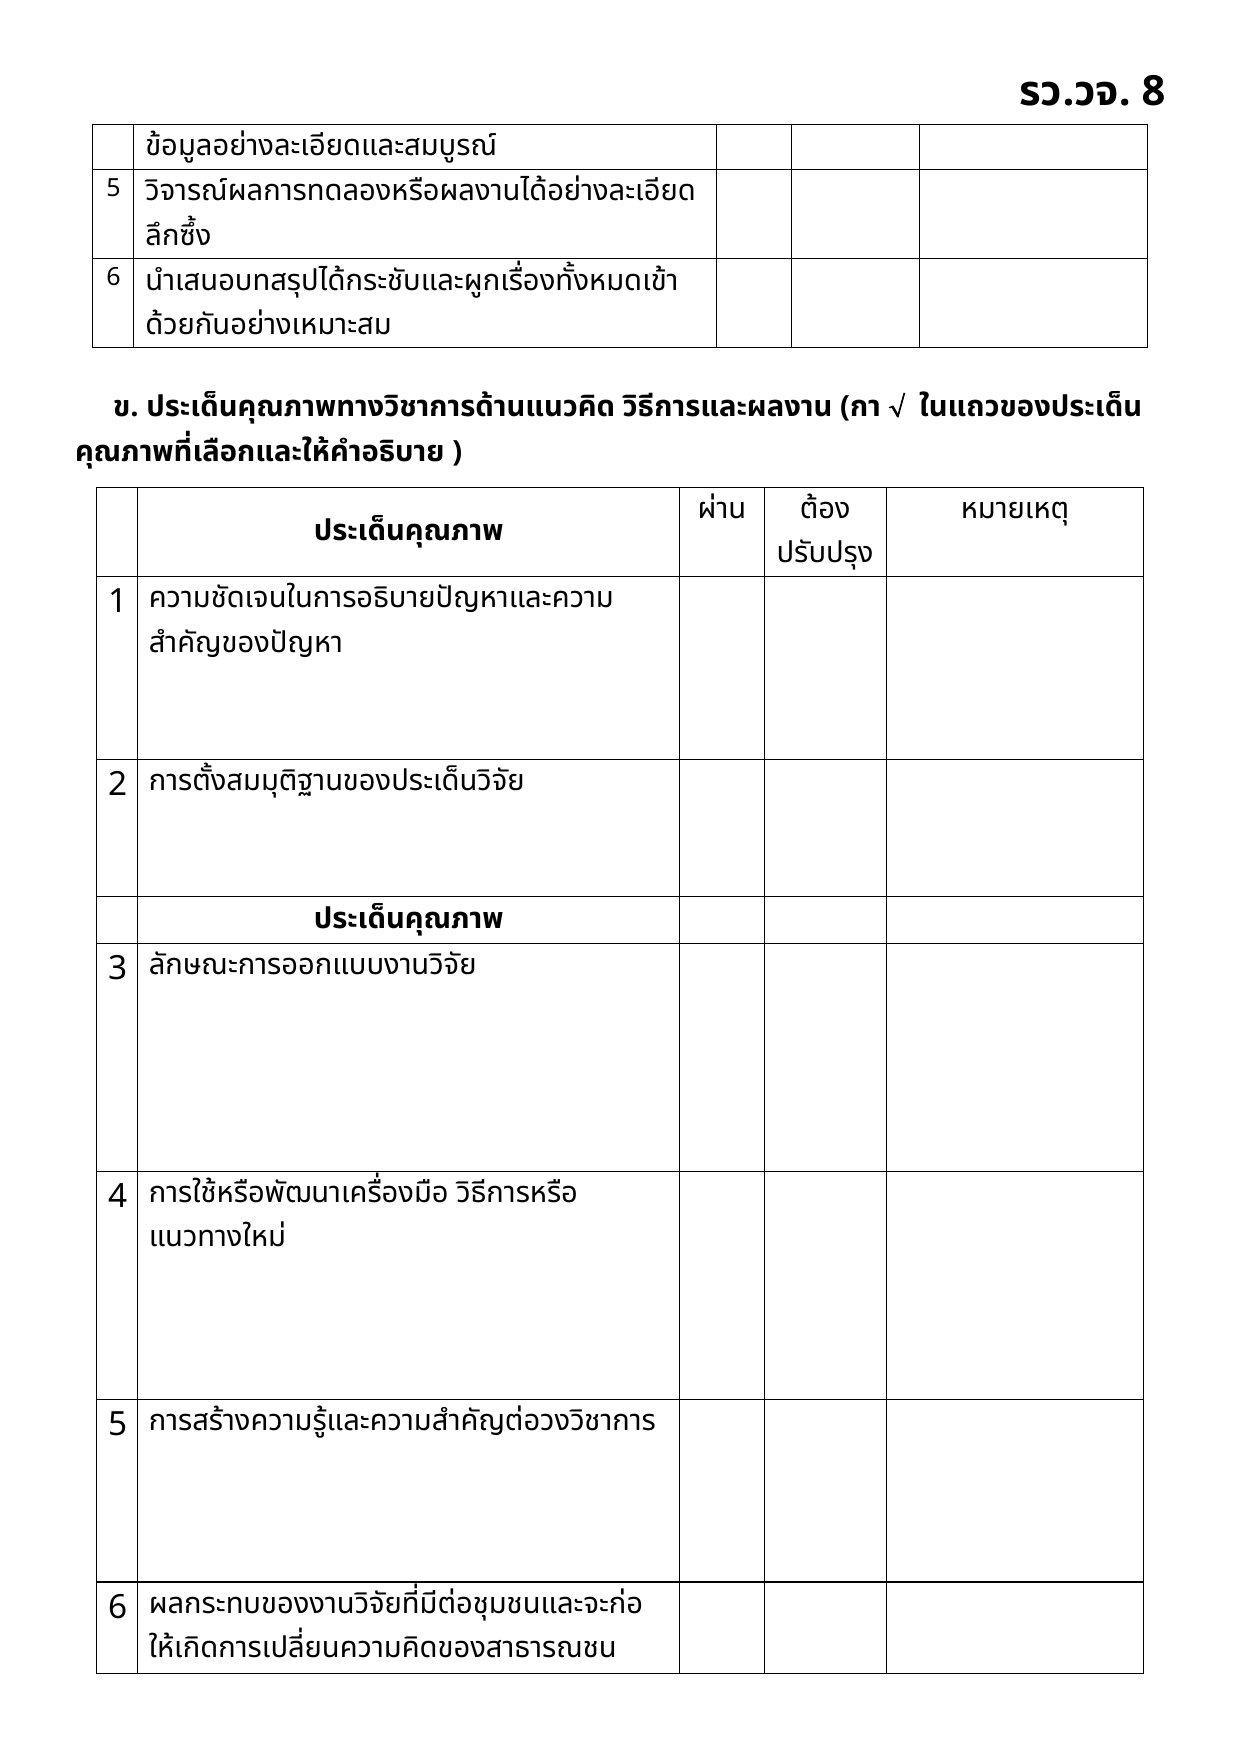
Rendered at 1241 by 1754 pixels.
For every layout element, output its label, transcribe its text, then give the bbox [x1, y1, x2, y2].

table_cell [765, 944, 886, 1171]
table_cell [887, 897, 1143, 942]
table_cell ประเด็นคุณภาพ [138, 897, 679, 942]
table_cell 5 [93, 170, 133, 258]
table_cell [765, 577, 886, 759]
table_cell การใช้หรือพัฒนาเครื่องมือ วิธีการหรือแนวทางใหม่ [138, 1172, 679, 1399]
table_cell 3 [97, 944, 137, 1171]
table_cell [887, 944, 1143, 1171]
table_cell [765, 1400, 886, 1581]
table_cell [920, 125, 1147, 169]
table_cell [134, 125, 716, 169]
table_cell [138, 1583, 679, 1673]
table_cell นำเสนอบทสรุปได้กระชับและผูกเรื่องทั้งหมดเข้าด้วยกันอย่างเหมาะสม [134, 259, 716, 347]
table_header ประเด็นคุณภาพ [138, 488, 679, 576]
table_cell [717, 259, 791, 347]
table_header [97, 488, 137, 576]
table_cell [920, 170, 1147, 258]
table_header ต้องปรับปรุง [765, 488, 886, 576]
table_cell [680, 1172, 764, 1399]
table_cell [887, 760, 1143, 896]
table_cell [97, 897, 137, 942]
table_header หมายเหตุ [887, 488, 1143, 576]
table_cell [887, 1172, 1143, 1399]
table_cell [680, 1400, 764, 1581]
table_cell การสร้างความรู้และความสำคัญต่อวงวิชาการ [138, 1400, 679, 1581]
table_cell [680, 944, 764, 1171]
table_cell [765, 1172, 886, 1399]
table_cell [680, 577, 764, 759]
table_cell 6 [97, 1583, 137, 1673]
table_cell [717, 125, 791, 169]
table_cell [680, 760, 764, 896]
table_cell [792, 259, 919, 347]
table_cell [792, 170, 919, 258]
table_header ผ่าน [680, 488, 764, 576]
table_cell [887, 577, 1143, 759]
table_cell ความชัดเจนในการอธิบายปัญหาและความสำคัญของปัญหา [138, 577, 679, 759]
table_cell [887, 1400, 1143, 1581]
table_cell 2 [97, 760, 137, 896]
table_cell 5 [97, 1400, 137, 1581]
table_cell วิจารณ์ผลการทดลองหรือผลงานได้อย่างละเอียด ลึกซึ้ง [134, 170, 716, 258]
text ข. ประเด็นคุณภาพทางวิชาการด้านแนวคิด วิธีการและผลงาน (กา ในแถวของประเด็นคุณภาพที่เลือกและให้คำอธิบาย ) [75, 386, 1165, 474]
table_cell [792, 125, 919, 169]
table_cell 1 [97, 577, 137, 759]
table_cell [765, 897, 886, 942]
table_cell 4 [93, 125, 133, 169]
table_cell [765, 760, 886, 896]
table_cell 6 [93, 259, 133, 347]
table_cell [680, 1583, 764, 1673]
table_cell [717, 170, 791, 258]
table_cell [680, 897, 764, 942]
table_cell [887, 1583, 1143, 1673]
table_cell [765, 1583, 886, 1673]
table_cell การตั้งสมมุติฐานของประเด็นวิจัย [138, 760, 679, 896]
table_cell ลักษณะการออกแบบงานวิจัย [138, 944, 679, 1171]
table_cell 4 [97, 1172, 137, 1399]
table_cell [920, 259, 1147, 347]
